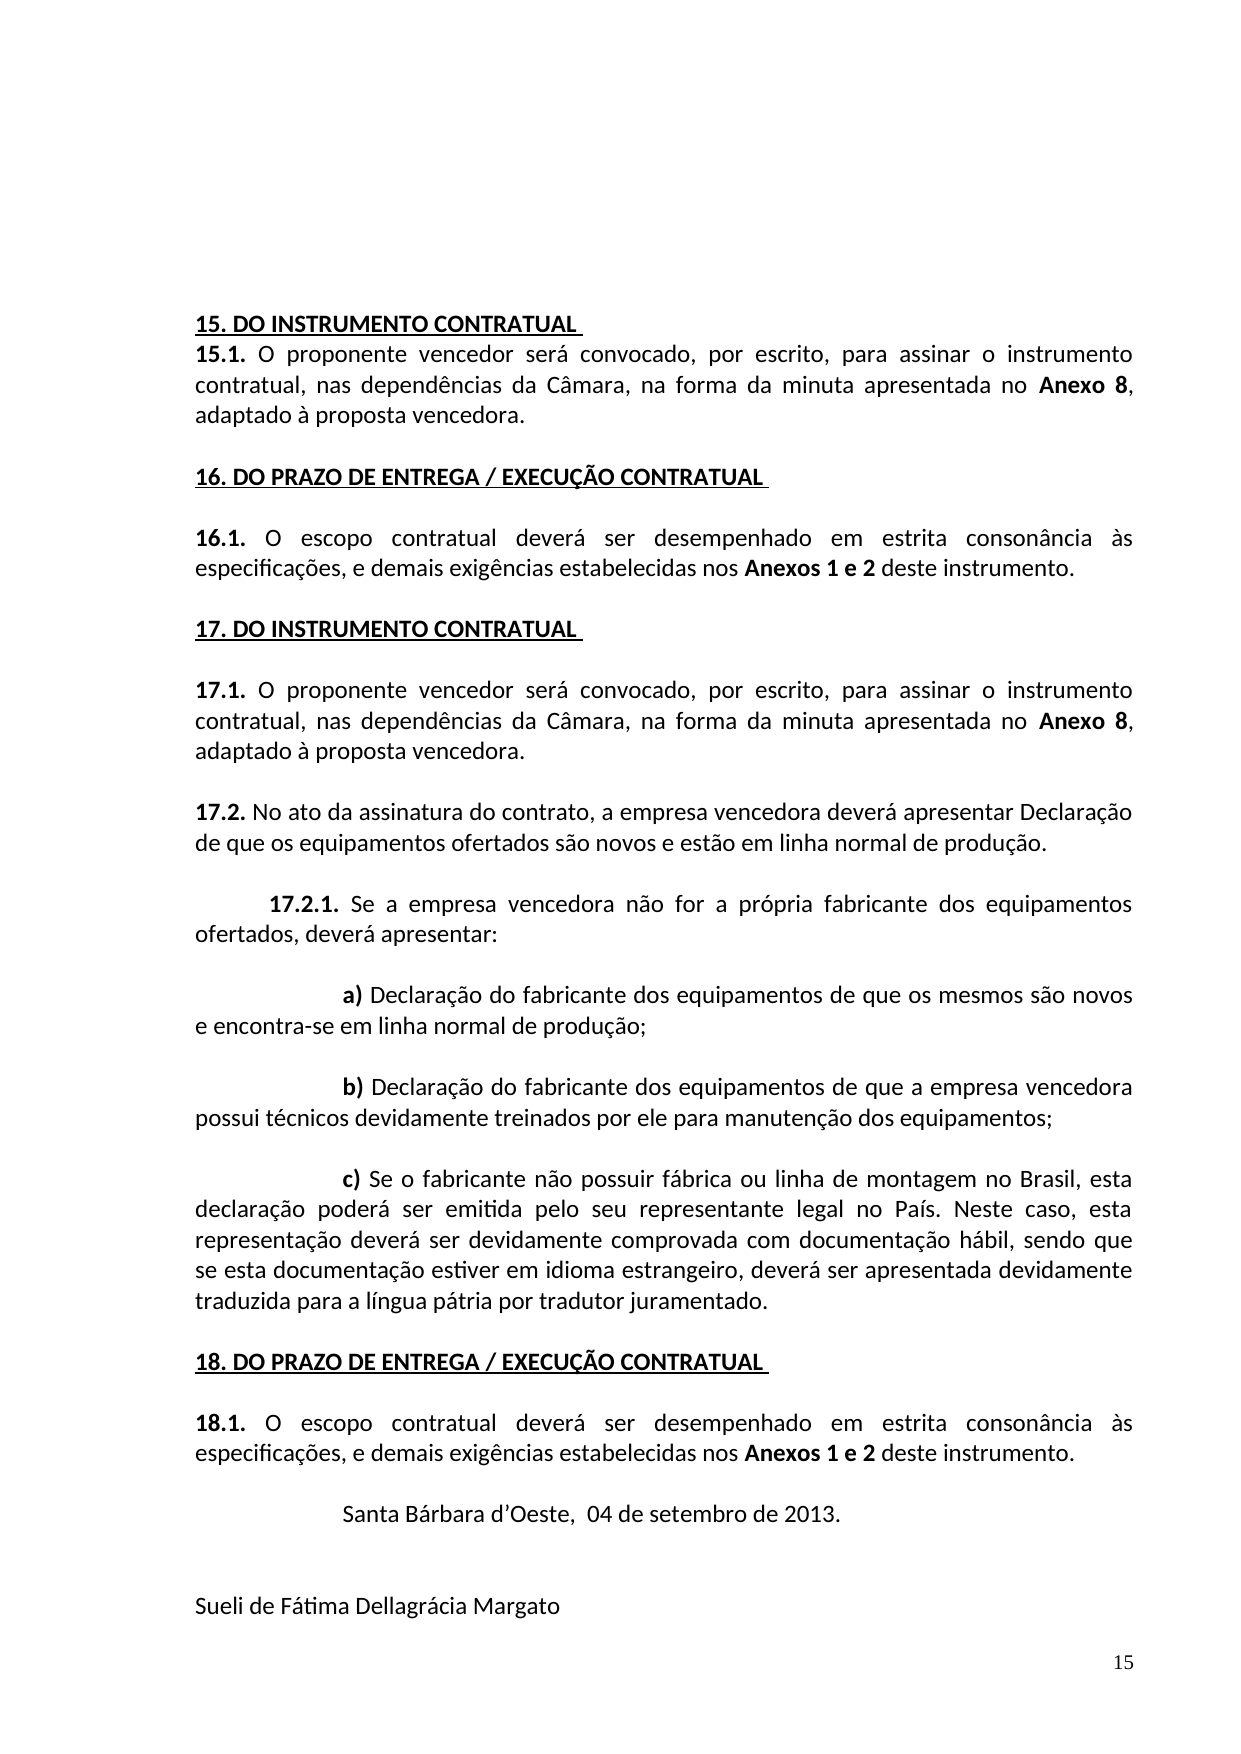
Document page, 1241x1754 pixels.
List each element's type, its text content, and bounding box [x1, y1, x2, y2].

subtitle 18. DO PRAZO DE ENTREGA / EXECUÇÃO CONTRATUAL [195, 1346, 1134, 1376]
text c) Se o fabricante não possuir fábrica ou linha de montagem no Brasil, esta declaração poderá ser emitida pelo seu representante legal no País. Neste caso, esta representação deverá ser devidamente comprovada com documentação hábil, sendo que se esta documentação estiver em idioma estrangeiro, deverá ser apresentada devidamente traduzida para a língua pátria por tradutor juramentado. [195, 1163, 1134, 1315]
text Sueli de Fátima Dellagrácia Margato [195, 1590, 1134, 1621]
text 17.2.1. Se a empresa vencedora não for a própria fabricante dos equipamentos ofertados, deverá apresentar: [195, 888, 1134, 949]
subtitle 17. DO INSTRUMENTO CONTRATUAL [195, 613, 1134, 644]
text b) Declaração do fabricante dos equipamentos de que a empresa vencedora possui técnicos devidamente treinados por ele para manutenção dos equipamentos; [195, 1071, 1134, 1132]
text Santa Bárbara d’Oeste, 04 de setembro de 2013. [269, 1498, 1134, 1529]
text a) Declaração do fabricante dos equipamentos de que os mesmos são novos e encontra-se em linha normal de produção; [195, 979, 1134, 1041]
text 18.1. O escopo contratual deverá ser desempenhado em estrita consonância às especificações, e demais exigências estabelecidas nos Anexos 1 e 2 deste instrumento. [195, 1407, 1134, 1468]
subtitle 15. DO INSTRUMENTO CONTRATUAL [195, 308, 1134, 339]
text 16.1. O escopo contratual deverá ser desempenhado em estrita consonância às especificações, e demais exigências estabelecidas nos Anexos 1 e 2 deste instrumento. [195, 522, 1134, 583]
text 17.1. O proponente vencedor será convocado, por escrito, para assinar o instrumento contratual, nas dependências da Câmara, na forma da minuta apresentada no Anexo 8, adaptado à proposta vencedora. [195, 674, 1134, 766]
text 17.2. No ato da assinatura do contrato, a empresa vencedora deverá apresentar Declaração de que os equipamentos ofertados são novos e estão em linha normal de produção. [195, 796, 1134, 857]
text 15.1. O proponente vencedor será convocado, por escrito, para assinar o instrumento contratual, nas dependências da Câmara, na forma da minuta apresentada no Anexo 8, adaptado à proposta vencedora. [195, 339, 1134, 430]
subtitle 16. DO PRAZO DE ENTREGA / EXECUÇÃO CONTRATUAL [195, 461, 1134, 491]
